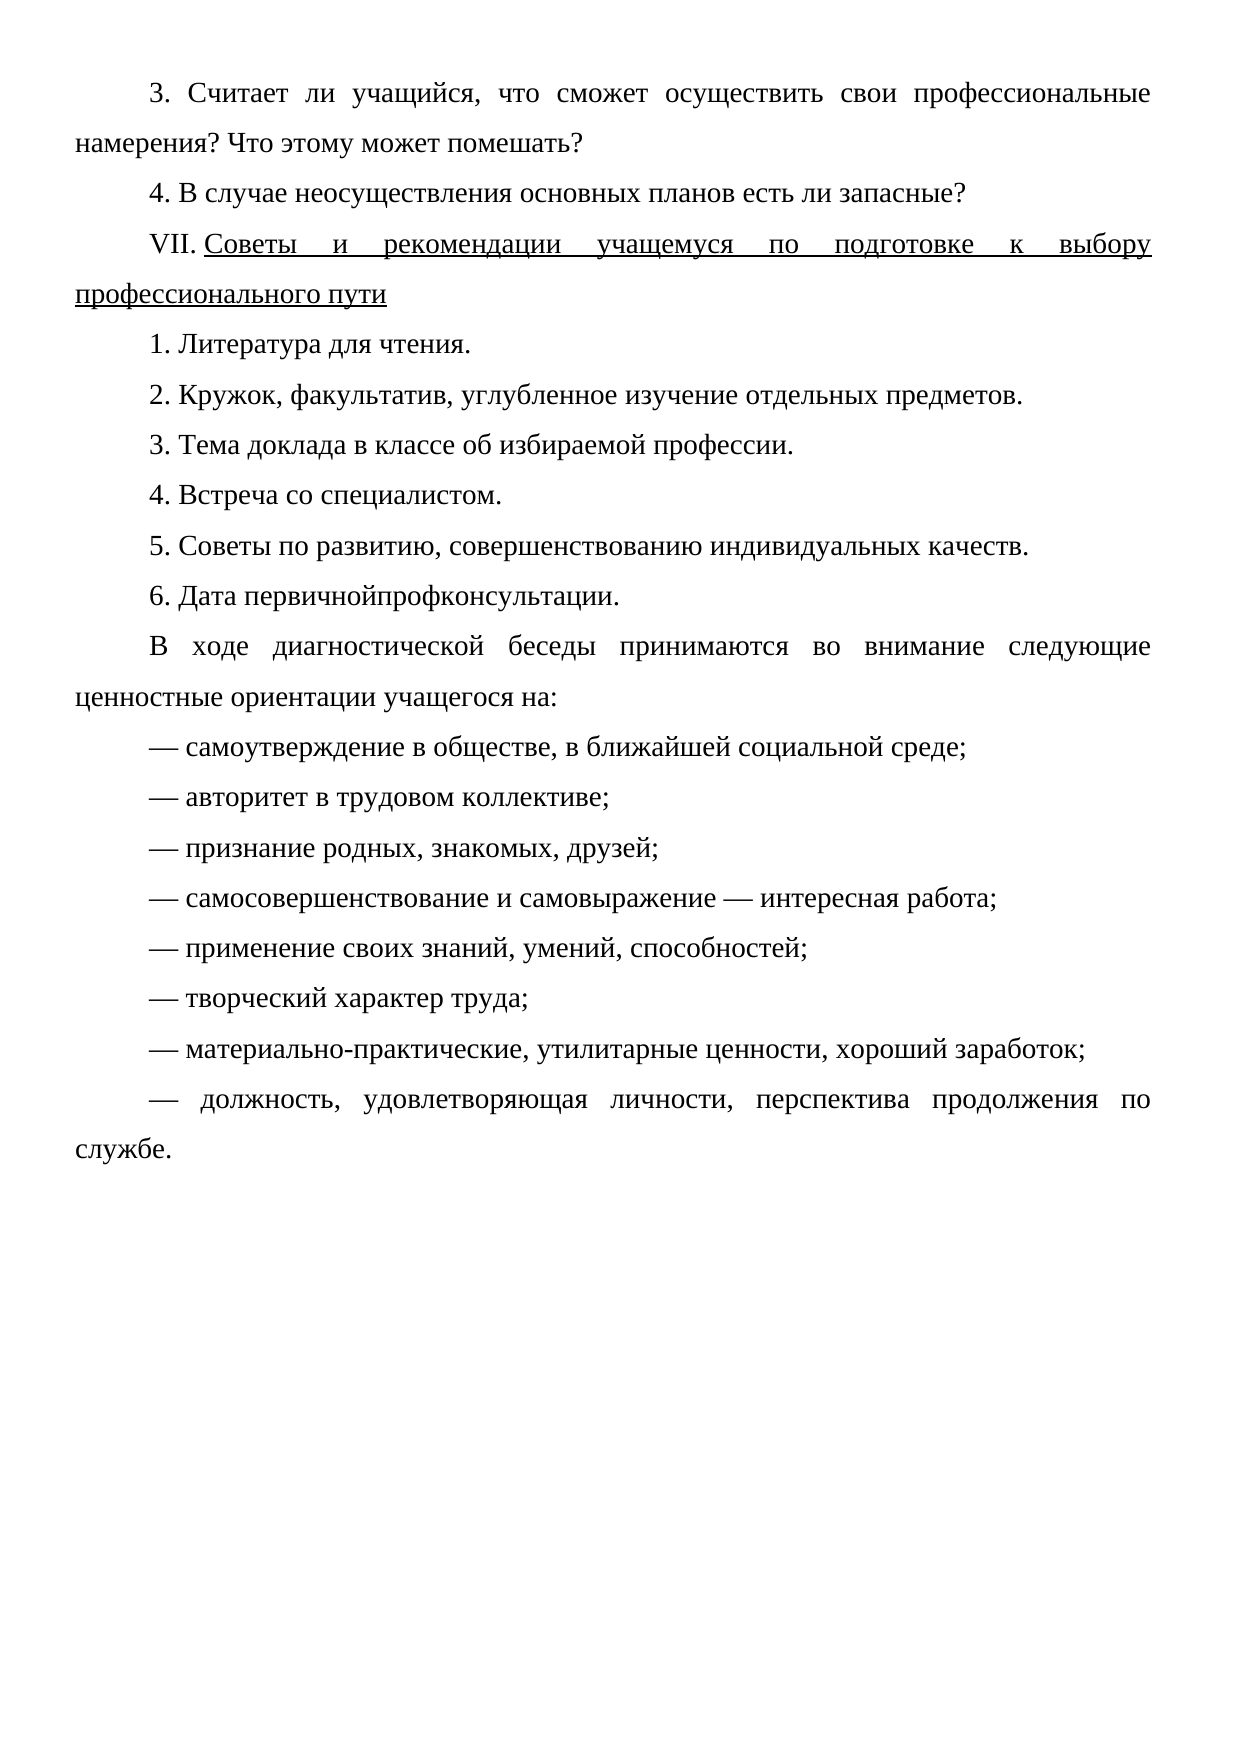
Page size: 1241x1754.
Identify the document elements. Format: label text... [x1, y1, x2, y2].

text — признание родных, знакомых, друзей; [75, 830, 1152, 863]
text — материально-практические, утилитарные ценности, хороший заработок; [75, 1031, 1152, 1064]
text 1. Литература для чтения. [75, 327, 1152, 360]
text 4. Встреча со специалистом. [75, 477, 1152, 511]
text — применение своих знаний, умений, способностей; [75, 930, 1152, 964]
text 2. Кружок, факультатив, углубленное изучение отдельных предметов. [75, 377, 1152, 410]
text — авторитет в трудовом коллективе; [75, 779, 1152, 813]
text — самосовершенствование и самовыражение — интересная работа; [75, 880, 1152, 913]
text — самоутверждение в обществе, в ближайшей социальной среде; [75, 729, 1152, 763]
text 4. В случае неосуществления основных планов есть ли запасные? [75, 176, 1152, 209]
text В ходе диагностической беседы принимаются во внимание следующие ценностные ориентации учащегося на: [75, 628, 1152, 712]
text — творческий характер труда; [75, 981, 1152, 1014]
text 6. Дата первичнойпрофконсультации. [75, 578, 1152, 612]
text 3. Считает ли учащийся, что сможет осуществить свои профессиональные намерения? Что этому может помешать? [75, 75, 1152, 159]
text 5. Советы по развитию, совершенствованию индивидуальных качеств. [75, 528, 1152, 561]
text — должность, удовлетворяющая личности, перспектива продолжения по службе. [75, 1081, 1152, 1165]
text VII. Советы и рекомендации учащемуся по подготовке к выбору профессионального пути [75, 226, 1152, 310]
text 3. Тема доклада в классе об избираемой профессии. [75, 427, 1152, 461]
